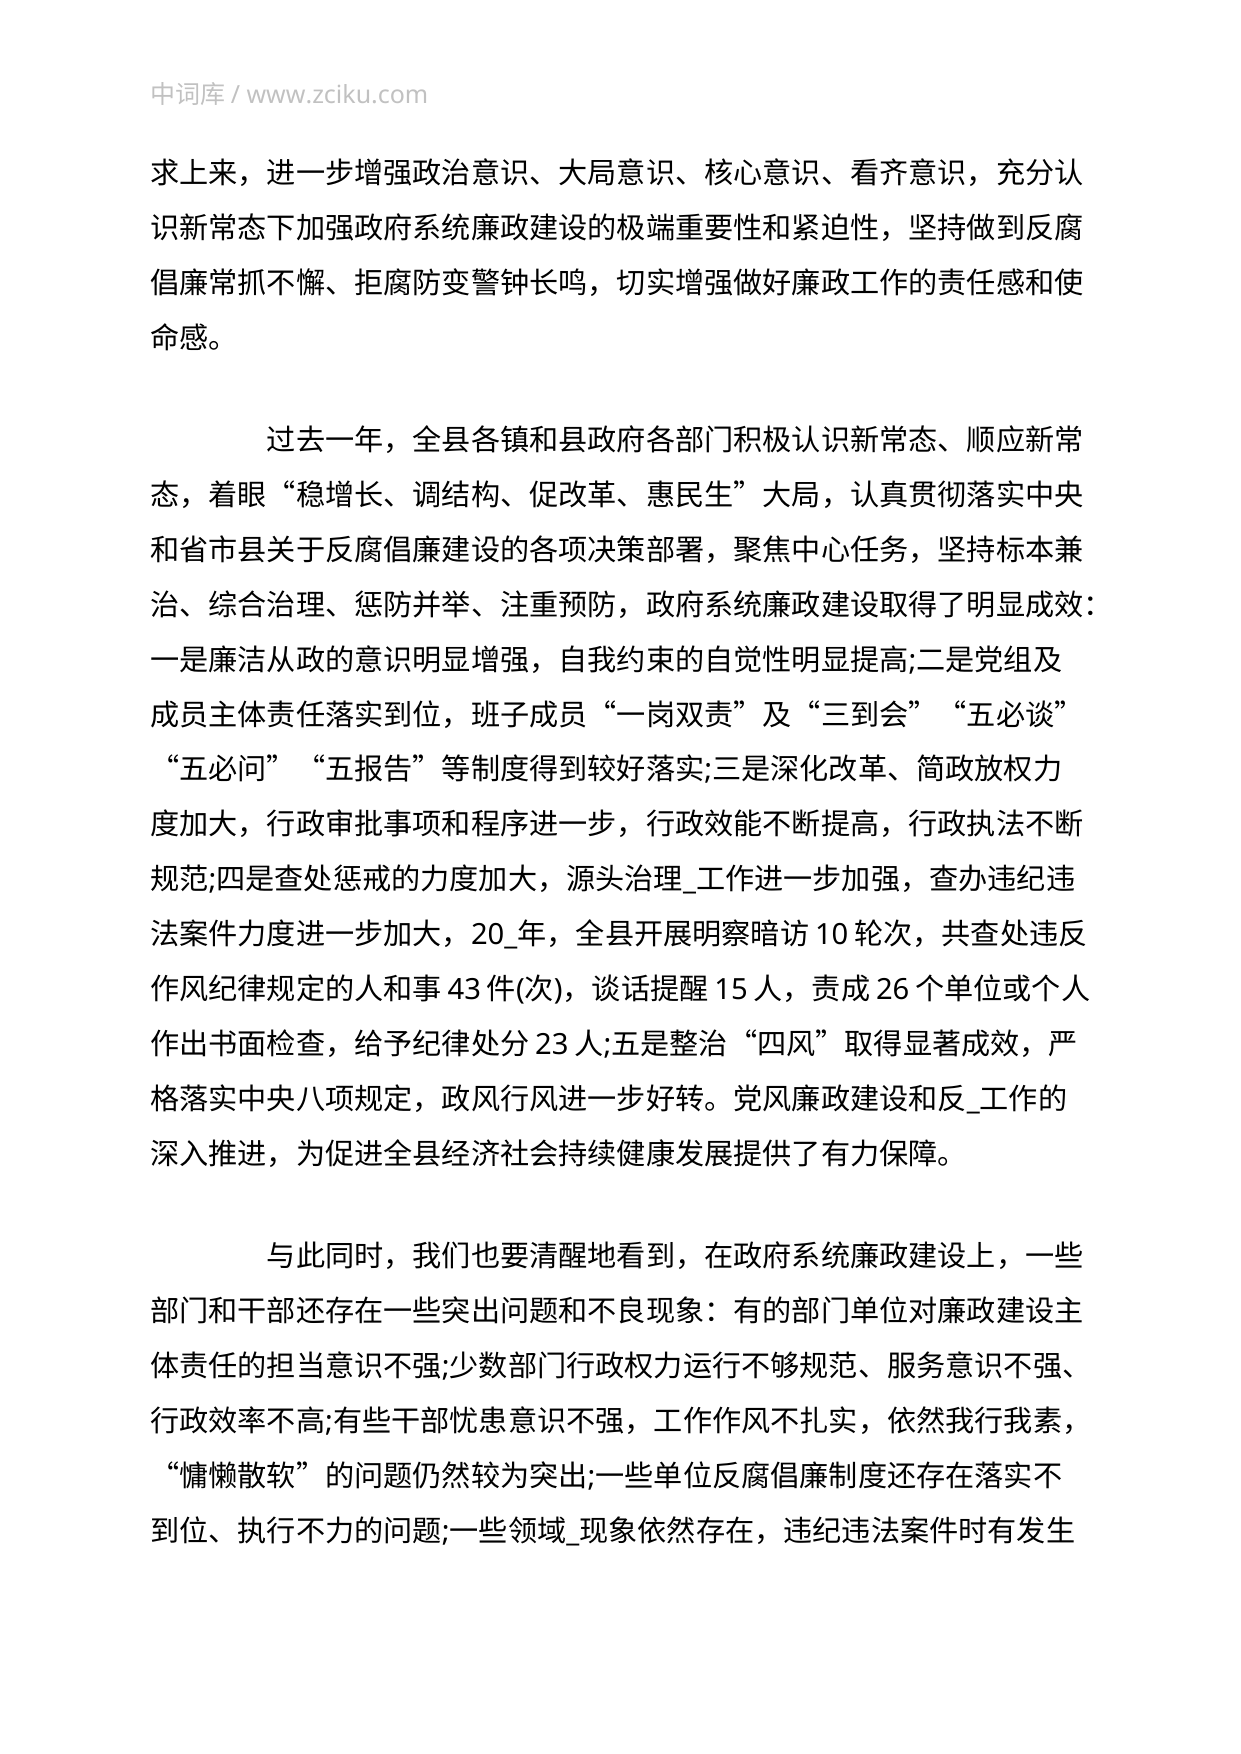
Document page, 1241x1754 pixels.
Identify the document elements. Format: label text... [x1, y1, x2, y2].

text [150, 150, 1090, 357]
text 过去一年，全县各镇和县政府各部门积极认识新常态、顺应新常态，着眼“稳增长、调结构、促改革、惠民生”大局，认真贯彻落实中央和省市县关于反腐倡廉建设的各项决策部署，聚焦中心任务，坚持标本兼治、综合治理、惩防并举、注重预防，政府系统廉政建设取得了明显成效：一是廉洁从政的意识明显增强，自我约束的自觉性明显提高;二是党组及成员主体责任落实到位，班子成员“一岗双责”及“三到会”“五必谈”“五必问”“五报告”等制度得到较好落实;三是深化改革、简政放权力度加大，行政审批事项和程序进一步，行政效能不断提高，行政执法不断规范;四是查处惩戒的力度加大，源头治理_工作进一步加强，查办违纪违法案件力度进一步加大，20_年，全县开展明察暗访10轮次，共查处违反作风纪律规定的人和事43件(次)，谈话提醒15人，责成26个单位或个人作出书面检查，给予纪律处分23人;五是整治“四风”取得显著成效，严格落实中央八项规定，政风行风进一步好转。党风廉政建设和反_工作的深入推进，为促进全县经济社会持续健康发展提供了有力保障。 [150, 416, 1090, 1173]
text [150, 1233, 1090, 1550]
